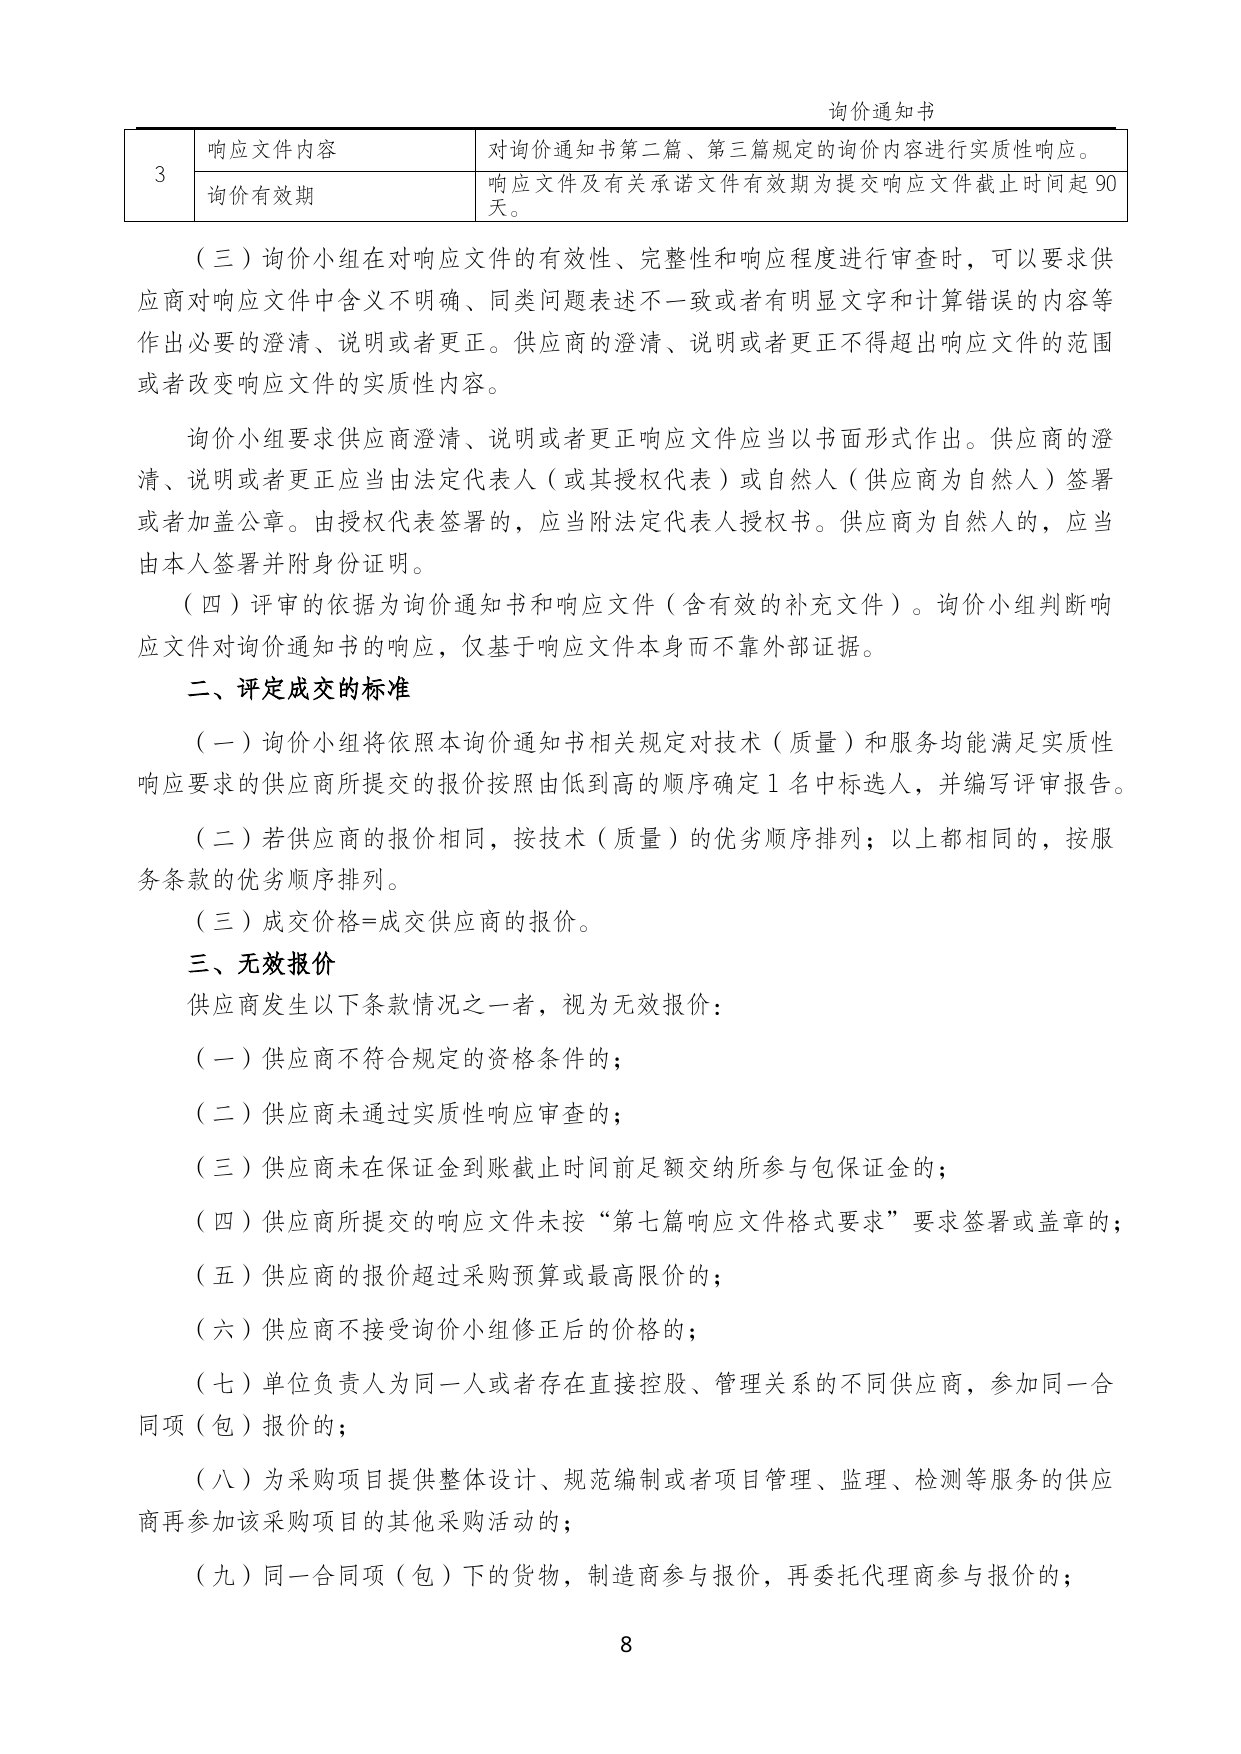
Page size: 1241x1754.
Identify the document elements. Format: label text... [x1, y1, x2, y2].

text （一）询价小组将依照本询价通知书相关规定对技术（质量）和服务均能满足实质性响应要求的供应商所提交的报价按照由低到高的顺序确定1名中标选人，并编写评审报告。 [136, 718, 1116, 801]
subtitle 二、评定成交的标准 [136, 664, 1116, 705]
text （二）若供应商的报价相同，按技术（质量）的优劣顺序排列；以上都相同的，按服务条款的优劣顺序排列。 [136, 814, 1116, 897]
subtitle 三、无效报价 [136, 939, 1116, 980]
table_cell 对询价通知书第二篇、第三篇规定的询价内容进行实质性响应。 [476, 130, 1127, 171]
table_cell 响应文件内容 [195, 130, 475, 171]
table_cell 响应文件及有关承诺文件有效期为提交响应文件截止时间起90天。 [476, 172, 1127, 221]
text （四）评审的依据为询价通知书和响应文件（含有效的补充文件）。询价小组判断响应文件对询价通知书的响应，仅基于响应文件本身而不靠外部证据。 [136, 580, 1116, 664]
text （八）为采购项目提供整体设计、规范编制或者项目管理、监理、检测等服务的供应商再参加该采购项目的其他采购活动的； [136, 1455, 1116, 1539]
table_cell 3 [125, 130, 194, 221]
text （三）成交价格=成交供应商的报价。 [136, 897, 1116, 939]
text （九）同一合同项（包）下的货物，制造商参与报价，再委托代理商参与报价的； [136, 1551, 1116, 1593]
text （三）询价小组在对响应文件的有效性、完整性和响应程度进行审查时，可以要求供应商对响应文件中含义不明确、同类问题表述不一致或者有明显文字和计算错误的内容等作出必要的澄清、说明或者更正。供应商的澄清、说明或者更正不得超出响应文件的范围或者改变响应文件的实质性内容。 [136, 234, 1116, 401]
text （七）单位负责人为同一人或者存在直接控股、管理关系的不同供应商，参加同一合同项（包）报价的； [136, 1359, 1116, 1443]
text （一）供应商不符合规定的资格条件的； [136, 1034, 1116, 1076]
text （二）供应商未通过实质性响应审查的； [136, 1089, 1116, 1130]
text 供应商发生以下条款情况之一者，视为无效报价： [136, 980, 1116, 1022]
text 询价小组要求供应商澄清、说明或者更正响应文件应当以书面形式作出。供应商的澄清、说明或者更正应当由法定代表人（或其授权代表）或自然人（供应商为自然人）签署或者加盖公章。由授权代表签署的，应当附法定代表人授权书。供应商为自然人的，应当由本人签署并附身份证明。 [136, 414, 1116, 580]
text （五）供应商的报价超过采购预算或最高限价的； [136, 1251, 1116, 1293]
text （六）供应商不接受询价小组修正后的价格的； [136, 1305, 1116, 1347]
text （四）供应商所提交的响应文件未按“第七篇响应文件格式要求”要求签署或盖章的； [136, 1197, 1116, 1239]
text （三）供应商未在保证金到账截止时间前足额交纳所参与包保证金的； [136, 1143, 1116, 1184]
table_cell 询价有效期 [195, 172, 475, 221]
